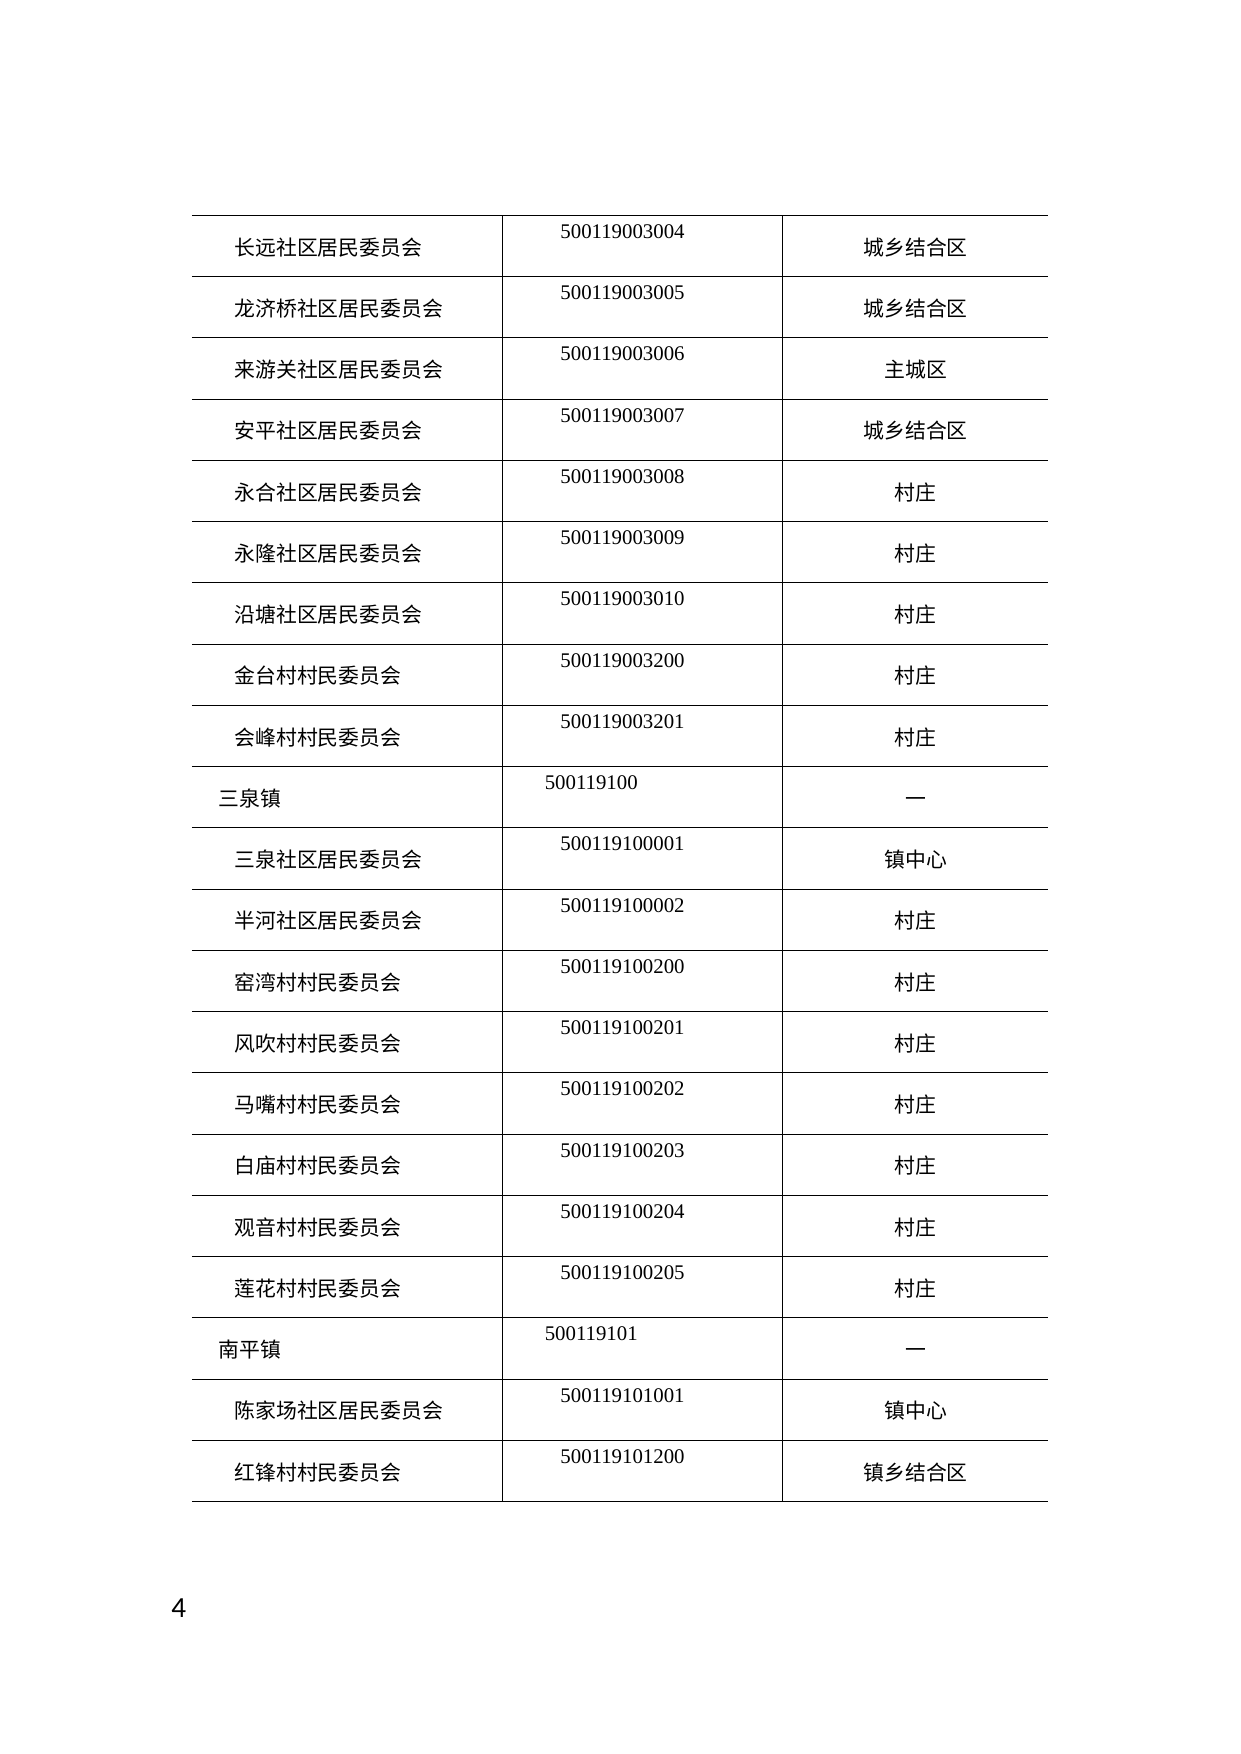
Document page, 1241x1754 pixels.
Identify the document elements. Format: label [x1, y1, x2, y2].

table_cell [503, 216, 782, 276]
table_cell [192, 1441, 502, 1501]
table_cell [783, 828, 1048, 888]
table_cell [192, 706, 502, 766]
table_cell [503, 522, 782, 582]
table_cell [192, 338, 502, 398]
table_cell [192, 1318, 502, 1378]
table_cell [503, 1073, 782, 1133]
table_cell [503, 461, 782, 521]
table_cell [783, 522, 1048, 582]
table_cell [192, 767, 502, 827]
table_cell [783, 951, 1048, 1011]
table_cell [783, 461, 1048, 521]
table_cell [192, 216, 502, 276]
table_cell [503, 706, 782, 766]
table_cell [783, 1318, 1048, 1378]
table_cell [783, 216, 1048, 276]
table_cell [503, 890, 782, 950]
table_cell [783, 400, 1048, 460]
table_cell [783, 1135, 1048, 1195]
table_cell [503, 951, 782, 1011]
table_cell [192, 890, 502, 950]
table_cell [503, 1196, 782, 1256]
table_cell [783, 277, 1048, 337]
table_cell [192, 522, 502, 582]
table_cell [783, 645, 1048, 705]
table_cell [192, 1257, 502, 1317]
table_cell [192, 1135, 502, 1195]
table_cell [503, 1318, 782, 1378]
table_cell [503, 645, 782, 705]
table_cell [503, 400, 782, 460]
table_cell [503, 828, 782, 888]
table_cell [192, 1380, 502, 1440]
table_cell [783, 338, 1048, 398]
table_cell [783, 706, 1048, 766]
table_cell [503, 1380, 782, 1440]
table_cell [783, 767, 1048, 827]
table_cell [503, 277, 782, 337]
table_cell [192, 828, 502, 888]
table_cell [192, 951, 502, 1011]
table_cell [783, 1012, 1048, 1072]
table_cell [192, 583, 502, 643]
table_cell [783, 1073, 1048, 1133]
table_cell [783, 583, 1048, 643]
table_cell [783, 1257, 1048, 1317]
table_cell [192, 1073, 502, 1133]
table_cell [783, 1196, 1048, 1256]
table_cell [783, 1441, 1048, 1501]
table_cell [503, 1012, 782, 1072]
table_cell [192, 1196, 502, 1256]
table_cell [503, 338, 782, 398]
table_cell [783, 1380, 1048, 1440]
table_cell [192, 277, 502, 337]
table_cell [192, 1012, 502, 1072]
table_cell [503, 767, 782, 827]
table_cell [192, 400, 502, 460]
table_cell [503, 1441, 782, 1501]
table_cell [192, 645, 502, 705]
table_cell [503, 1257, 782, 1317]
table_cell [783, 890, 1048, 950]
table_cell [503, 1135, 782, 1195]
table_cell [503, 583, 782, 643]
table_cell [192, 461, 502, 521]
